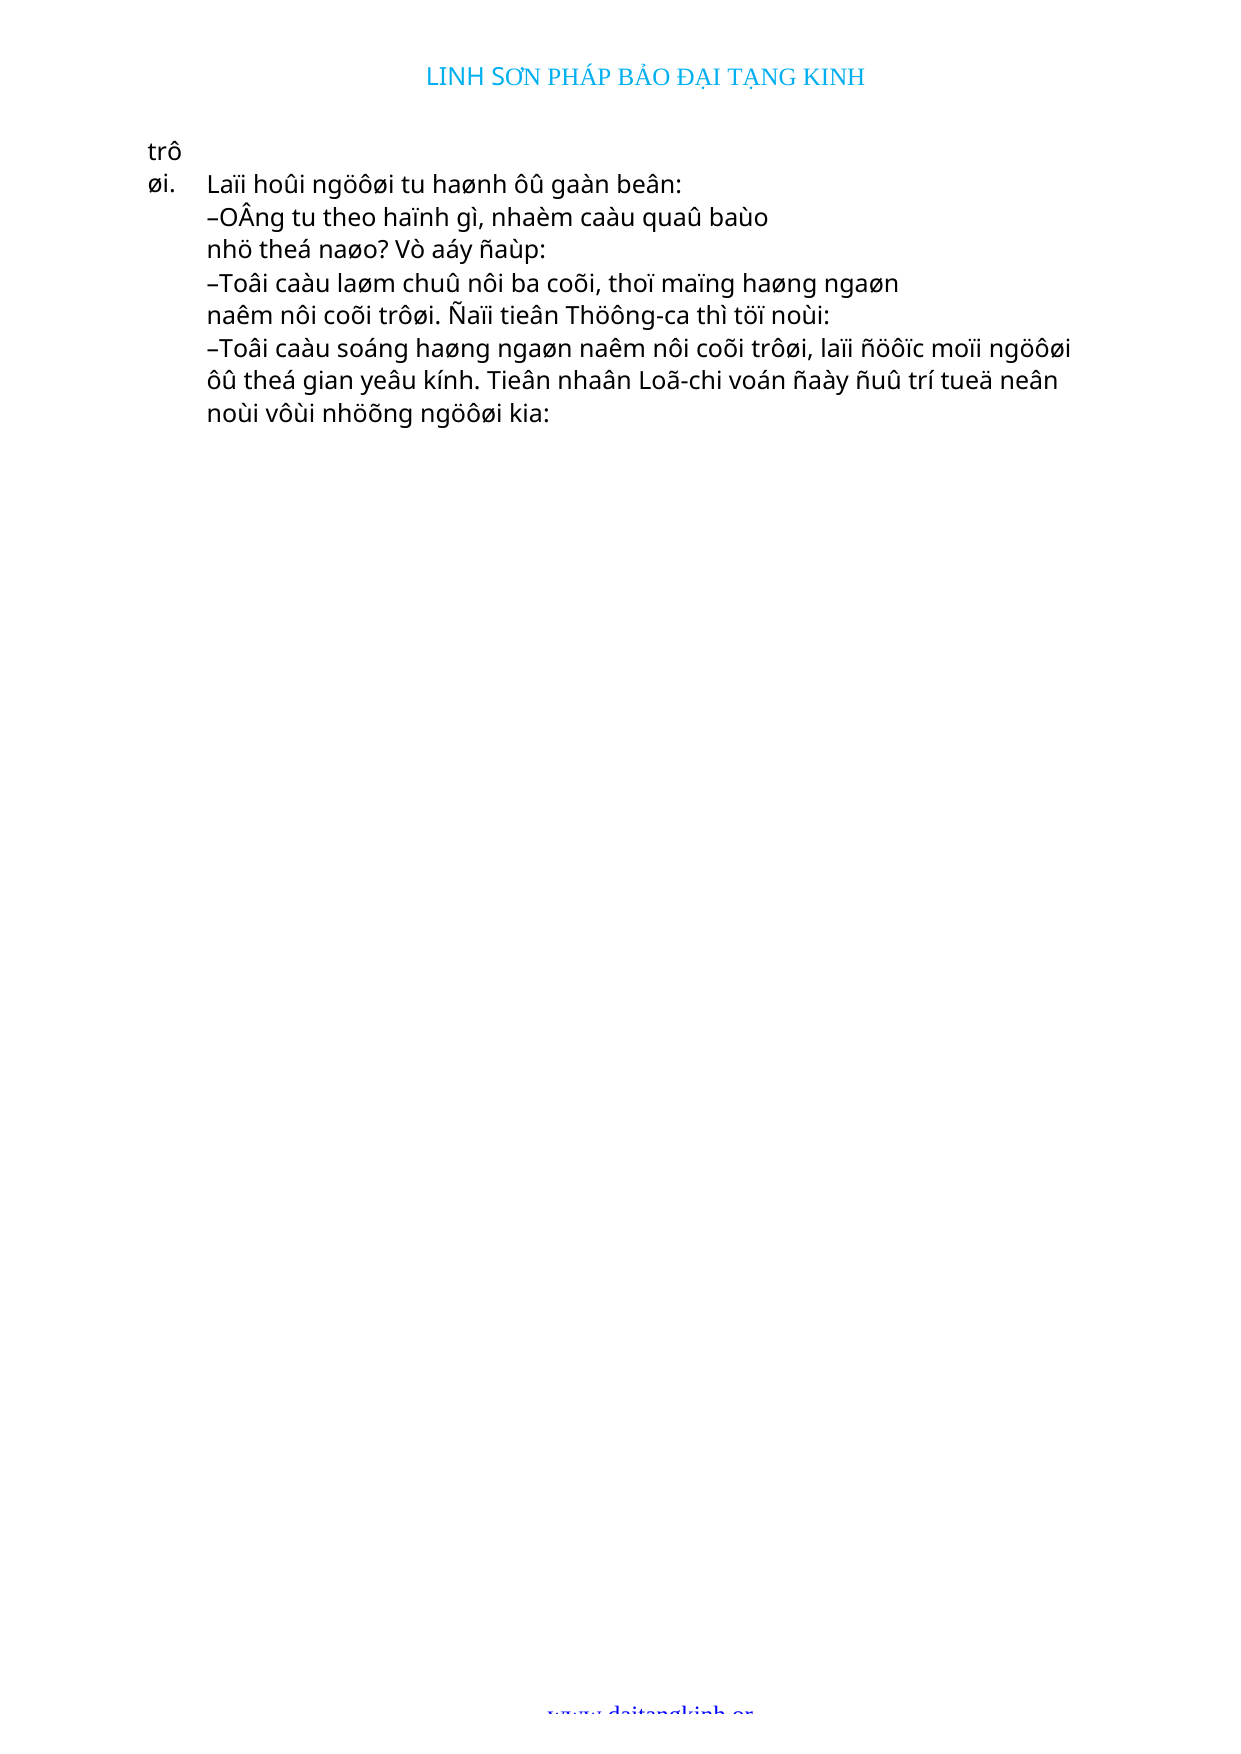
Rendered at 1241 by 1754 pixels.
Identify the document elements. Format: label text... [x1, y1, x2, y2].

text trôøi. [147, 135, 191, 199]
text –Toâi caàu soáng haøng ngaøn naêm nôi coõi trôøi, laïi ñöôïc moïi ngöôøi ôû theá gian yeâu kính. Tieân nhaân Loã-chi voán ñaày ñuû trí tueä neân noùi vôùi nhöõng ngöôøi kia: [206, 332, 1105, 430]
text Laïi hoûi ngöôøi tu haønh ôû gaàn beân: [206, 168, 1105, 200]
text –OÂng tu theo haïnh gì, nhaèm caàu quaû baùo nhö theá naøo? Vò aáy ñaùp: [206, 200, 795, 266]
text –Toâi caàu laøm chuû nôi ba coõi, thoï maïng haøng ngaøn naêm nôi coõi trôøi. Ñaïi tieân Thöông-ca thì töï noùi: [206, 266, 940, 331]
